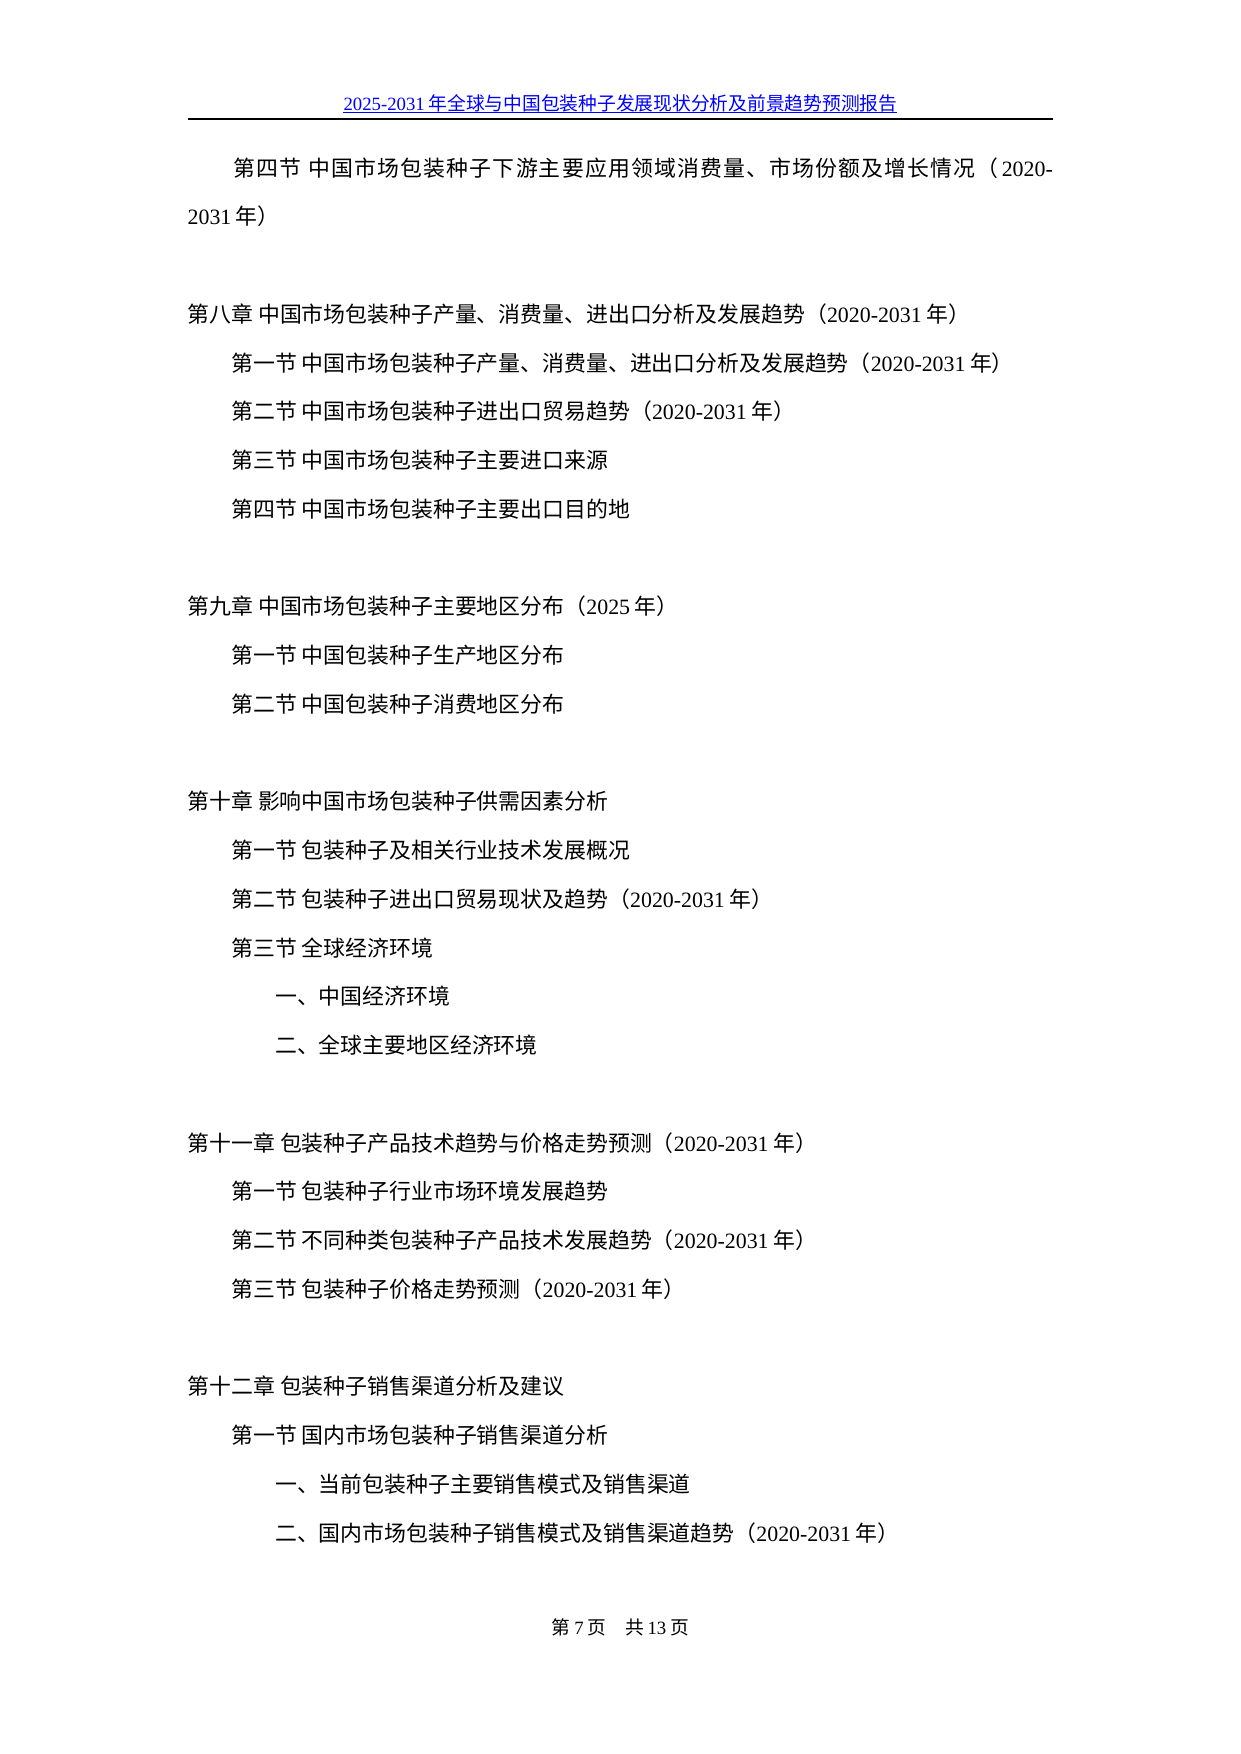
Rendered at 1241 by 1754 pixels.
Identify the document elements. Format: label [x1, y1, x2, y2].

text [187, 150, 1053, 1548]
